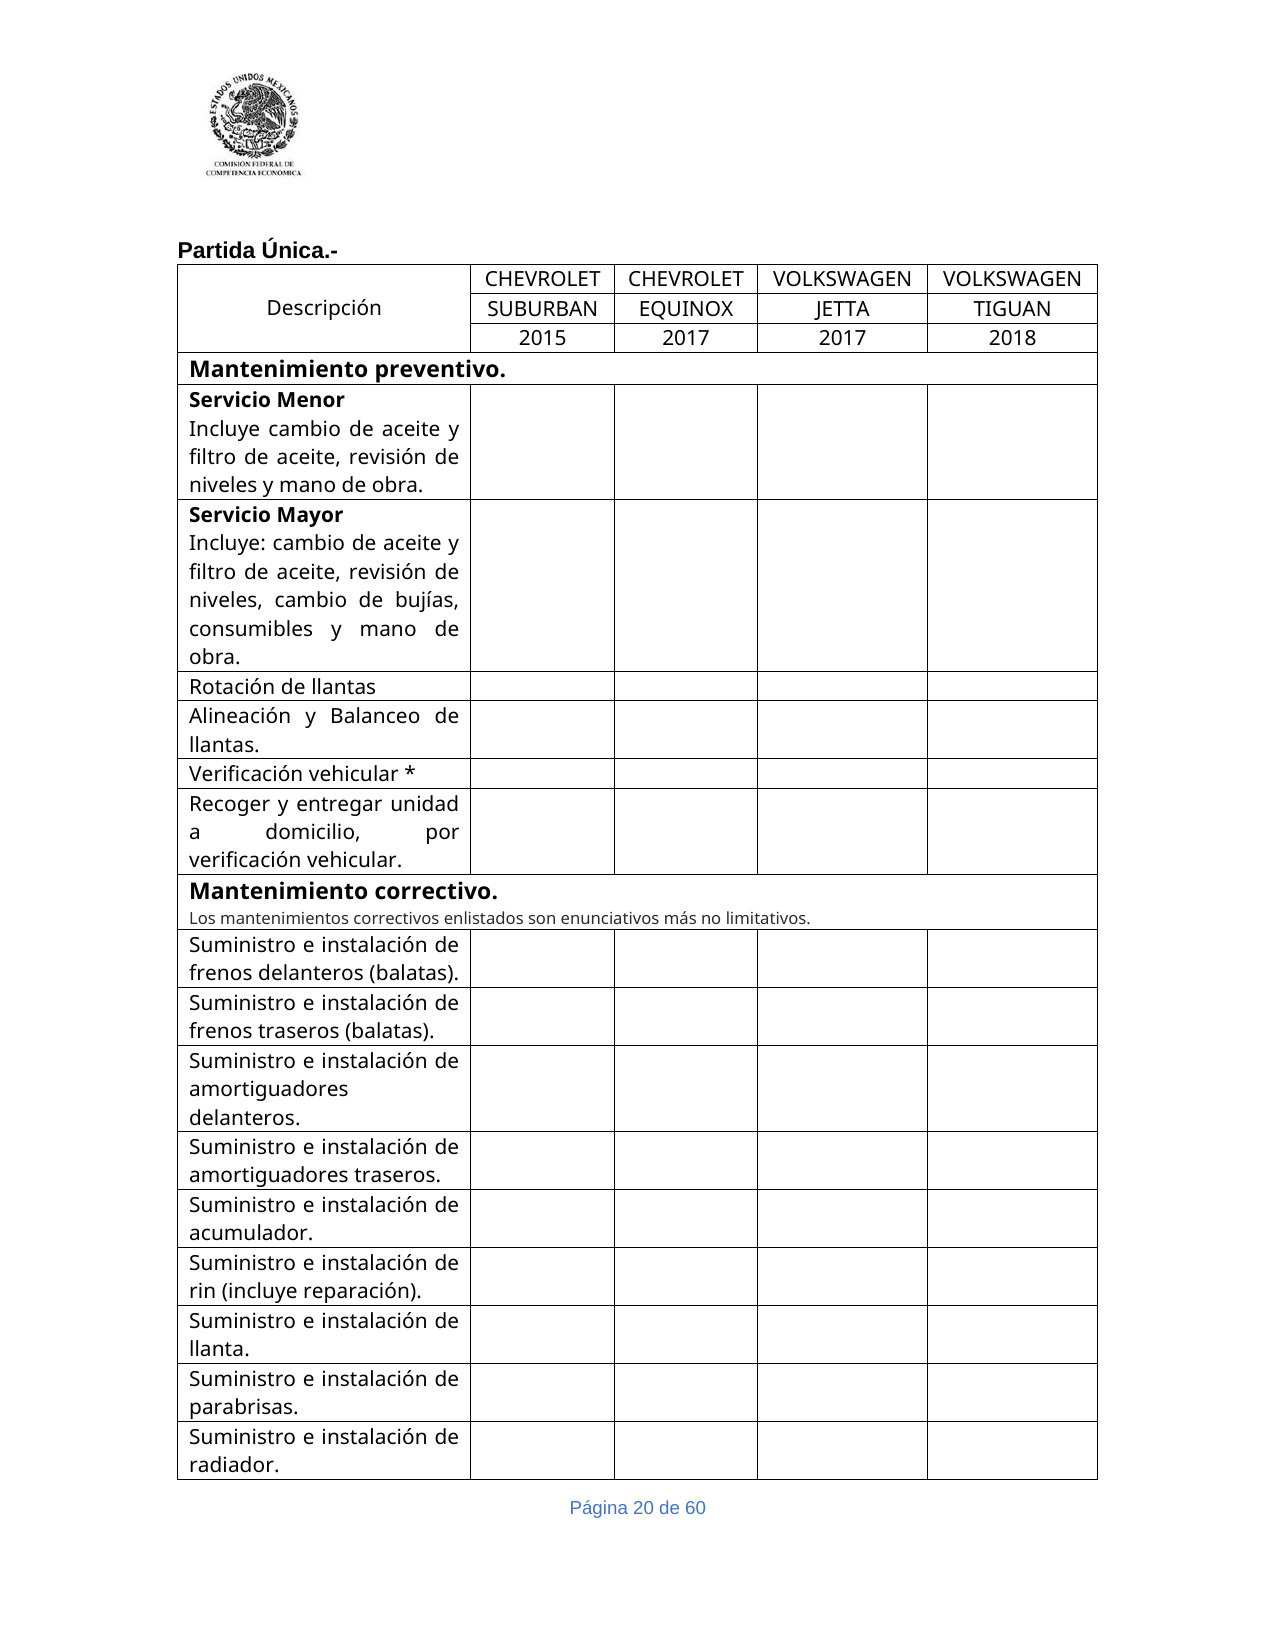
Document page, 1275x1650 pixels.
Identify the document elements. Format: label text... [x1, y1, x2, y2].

table_header CHEVROLET [615, 265, 757, 293]
table_cell [615, 1190, 757, 1247]
table_cell [471, 1190, 614, 1247]
table_cell 2018 [928, 324, 1097, 352]
table_cell [758, 500, 927, 671]
table_cell [758, 789, 927, 874]
table_cell Servicio Mayor Incluye: cambio de aceite y filtro de aceite, revisión de niveles, cambio de bujías, consumibles y mano de obra. [178, 500, 470, 671]
table_cell Alineación y Balanceo de llantas. [178, 701, 470, 758]
table_header CHEVROLET [471, 265, 614, 293]
table_cell EQUINOX [615, 294, 757, 322]
table_cell [471, 930, 614, 987]
picture [188, 73, 322, 179]
table_cell [471, 1306, 614, 1363]
table_cell [471, 385, 614, 499]
table_cell [615, 1306, 757, 1363]
table_cell [615, 1132, 757, 1189]
table_cell [758, 759, 927, 788]
table_cell [758, 988, 927, 1045]
table_cell [471, 759, 614, 788]
table_cell [471, 789, 614, 874]
table_cell Suministro e instalación de radiador. [178, 1422, 470, 1479]
table_cell [471, 1248, 614, 1305]
table_cell [928, 1306, 1097, 1363]
table_cell [758, 1422, 927, 1479]
table_cell Suministro e instalación de rin (incluye reparación). [178, 1248, 470, 1305]
table_cell Servicio Menor Incluye cambio de aceite y filtro de aceite, revisión de niveles y mano de obra. [178, 385, 470, 499]
table_cell [928, 1364, 1097, 1421]
table_cell [471, 672, 614, 700]
table_cell [758, 1046, 927, 1131]
table_cell Suministro e instalación de amortiguadores traseros. [178, 1132, 470, 1189]
table_cell Recoger y entregar unidad a domicilio, por verificación vehicular. [178, 789, 470, 874]
table_cell [928, 500, 1097, 671]
table_cell [615, 1248, 757, 1305]
table_header VOLKSWAGEN [758, 265, 927, 293]
table_cell Suministro e instalación de parabrisas. [178, 1364, 470, 1421]
table_cell [758, 672, 927, 700]
table_cell Suministro e instalación de frenos delanteros (balatas). [178, 930, 470, 987]
table_cell [615, 1364, 757, 1421]
table_cell [928, 672, 1097, 700]
table_cell [758, 385, 927, 499]
table_cell [471, 500, 614, 671]
table_cell [471, 1046, 614, 1131]
table_header Descripción [178, 265, 470, 352]
table_cell Suministro e instalación de amortiguadores delanteros. [178, 1046, 470, 1131]
table_cell [615, 672, 757, 700]
table_cell [758, 1248, 927, 1305]
table_cell [758, 701, 927, 758]
table_cell Rotación de llantas [178, 672, 470, 700]
table_cell [471, 988, 614, 1045]
table_cell [928, 930, 1097, 987]
table_cell TIGUAN [928, 294, 1097, 322]
table_cell [615, 701, 757, 758]
table_cell 2017 [615, 324, 757, 352]
table_cell [928, 1132, 1097, 1189]
table_cell [615, 385, 757, 499]
table_cell [471, 1364, 614, 1421]
table_cell SUBURBAN [471, 294, 614, 322]
table_cell [615, 930, 757, 987]
text Partida Única.- [177, 237, 1098, 263]
table_cell [471, 1132, 614, 1189]
table_cell [758, 1306, 927, 1363]
table_cell 2015 [471, 324, 614, 352]
table_cell [928, 1248, 1097, 1305]
table_cell [928, 1190, 1097, 1247]
table_cell Verificación vehicular * [178, 759, 470, 788]
table_cell 2017 [758, 324, 927, 352]
table_cell Suministro e instalación de acumulador. [178, 1190, 470, 1247]
table_cell [615, 988, 757, 1045]
table_cell [928, 759, 1097, 788]
table_cell [928, 701, 1097, 758]
table_cell [928, 385, 1097, 499]
table_cell [758, 1132, 927, 1189]
table_cell Suministro e instalación de frenos traseros (balatas). [178, 988, 470, 1045]
table_cell [615, 1046, 757, 1131]
table_cell [615, 500, 757, 671]
table_cell [615, 759, 757, 788]
table_cell Mantenimiento preventivo. [178, 353, 1097, 384]
table_cell [928, 1046, 1097, 1131]
table_cell [615, 789, 757, 874]
table_header VOLKSWAGEN [928, 265, 1097, 293]
table_cell [758, 1190, 927, 1247]
table_cell [928, 988, 1097, 1045]
table_cell [928, 1422, 1097, 1479]
table_cell [471, 1422, 614, 1479]
table_cell [471, 701, 614, 758]
table_cell [758, 930, 927, 987]
table_cell Suministro e instalación de llanta. [178, 1306, 470, 1363]
table_cell [928, 789, 1097, 874]
table_cell [758, 1364, 927, 1421]
table_cell JETTA [758, 294, 927, 322]
table_cell [615, 1422, 757, 1479]
table_cell Mantenimiento correctivo. Los mantenimientos correctivos enlistados son enunciativos más no limitativos. [178, 875, 1097, 929]
